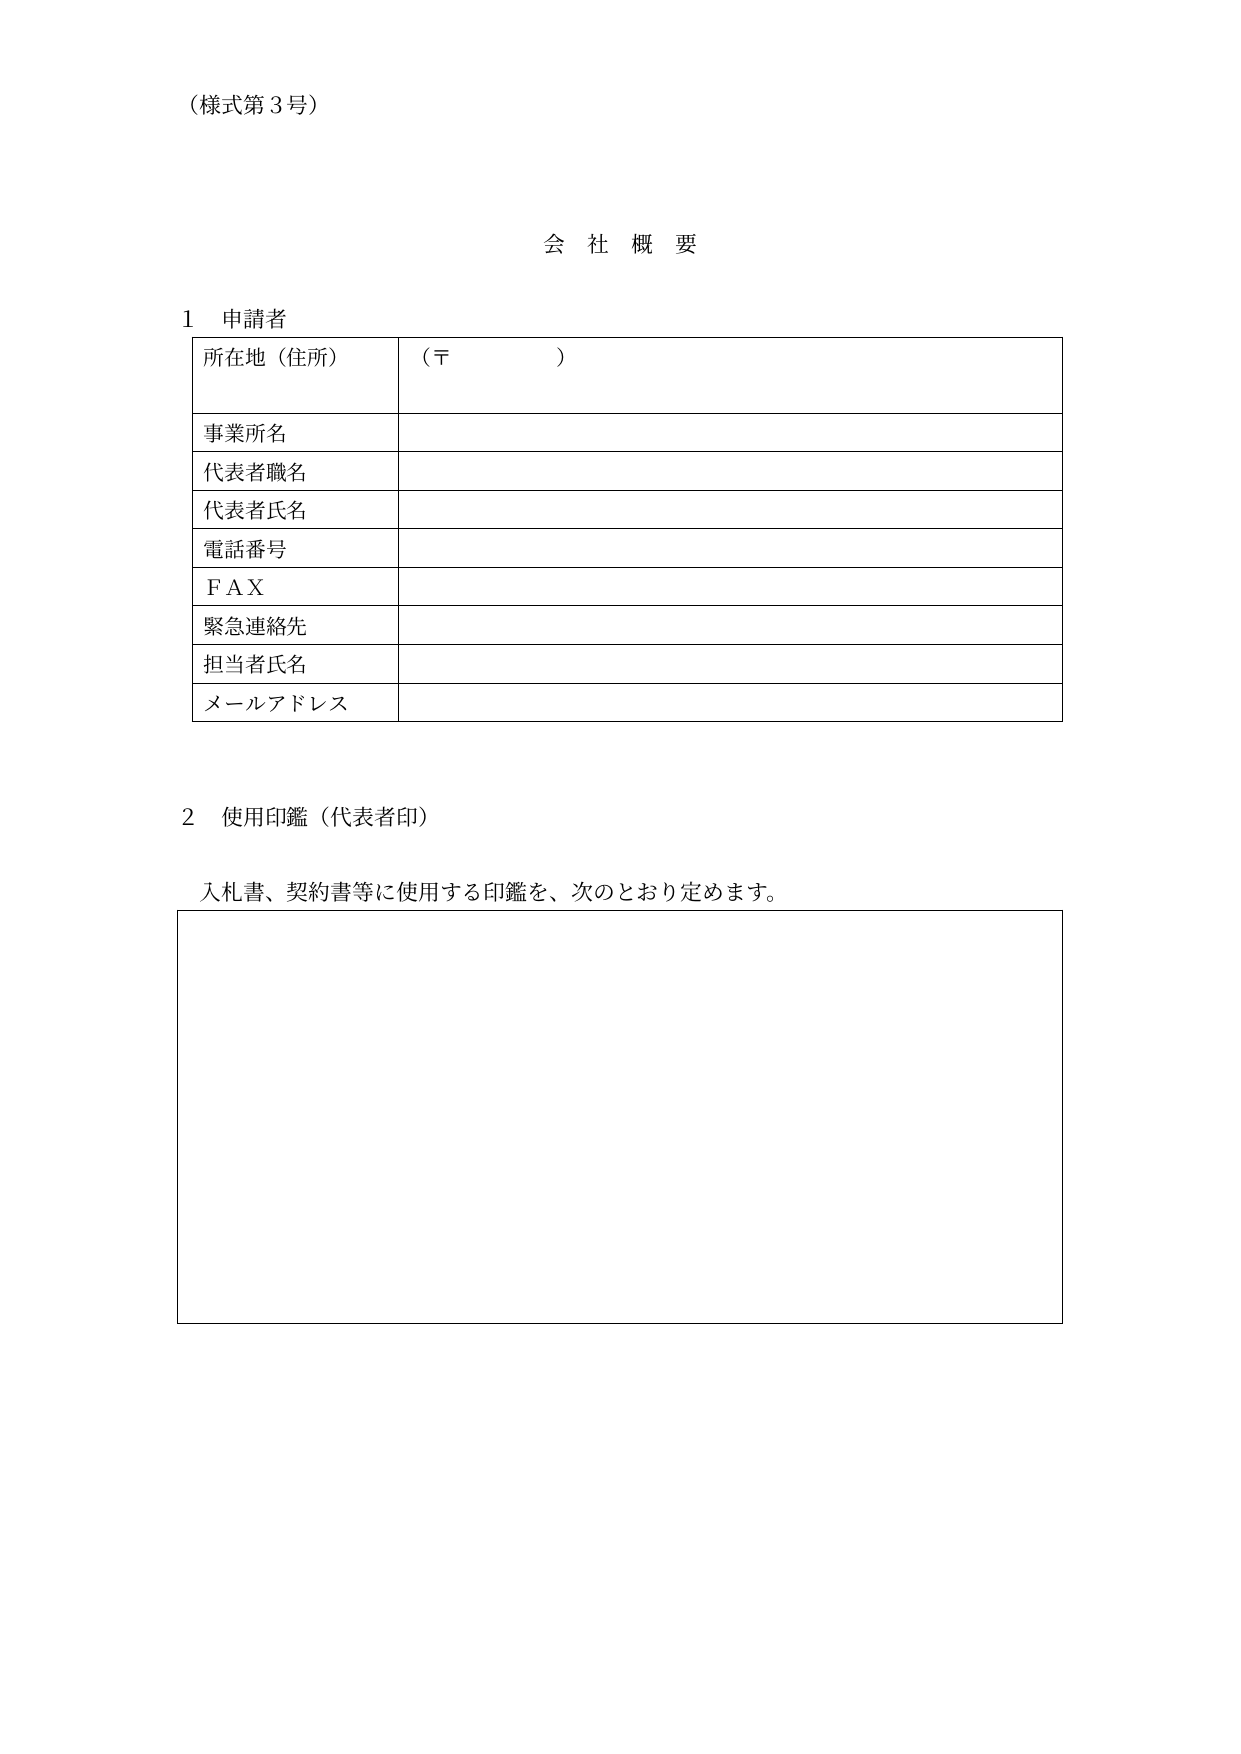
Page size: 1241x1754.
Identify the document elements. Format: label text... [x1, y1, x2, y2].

table_cell [399, 684, 1062, 721]
table_cell [399, 645, 1062, 682]
text 会 社 概 要 [177, 224, 1063, 262]
table_cell [399, 491, 1062, 528]
table_cell 代表者氏名 [193, 491, 398, 528]
text ２ 使用印鑑（代表者印） [177, 797, 1063, 834]
table_cell 担当者氏名 [193, 645, 398, 682]
table_header （〒 ） [399, 338, 1062, 413]
table_cell [399, 529, 1062, 567]
table_cell [399, 568, 1062, 605]
table_cell 代表者職名 [193, 452, 398, 490]
table_cell 電話番号 [193, 529, 398, 567]
table_cell [399, 414, 1062, 451]
table_cell 緊急連絡先 [193, 606, 398, 644]
text 入札書、契約書等に使用する印鑑を、次のとおり定めます。 [177, 872, 1063, 909]
table_header [178, 911, 1062, 1323]
table_header 所在地（住所） [193, 338, 398, 413]
table_cell 事業所名 [193, 414, 398, 451]
text １ 申請者 [177, 299, 1063, 337]
table_cell [399, 606, 1062, 644]
table_cell [399, 452, 1062, 490]
table_cell メールアドレス [193, 684, 398, 721]
table_cell ＦＡＸ [193, 568, 398, 605]
